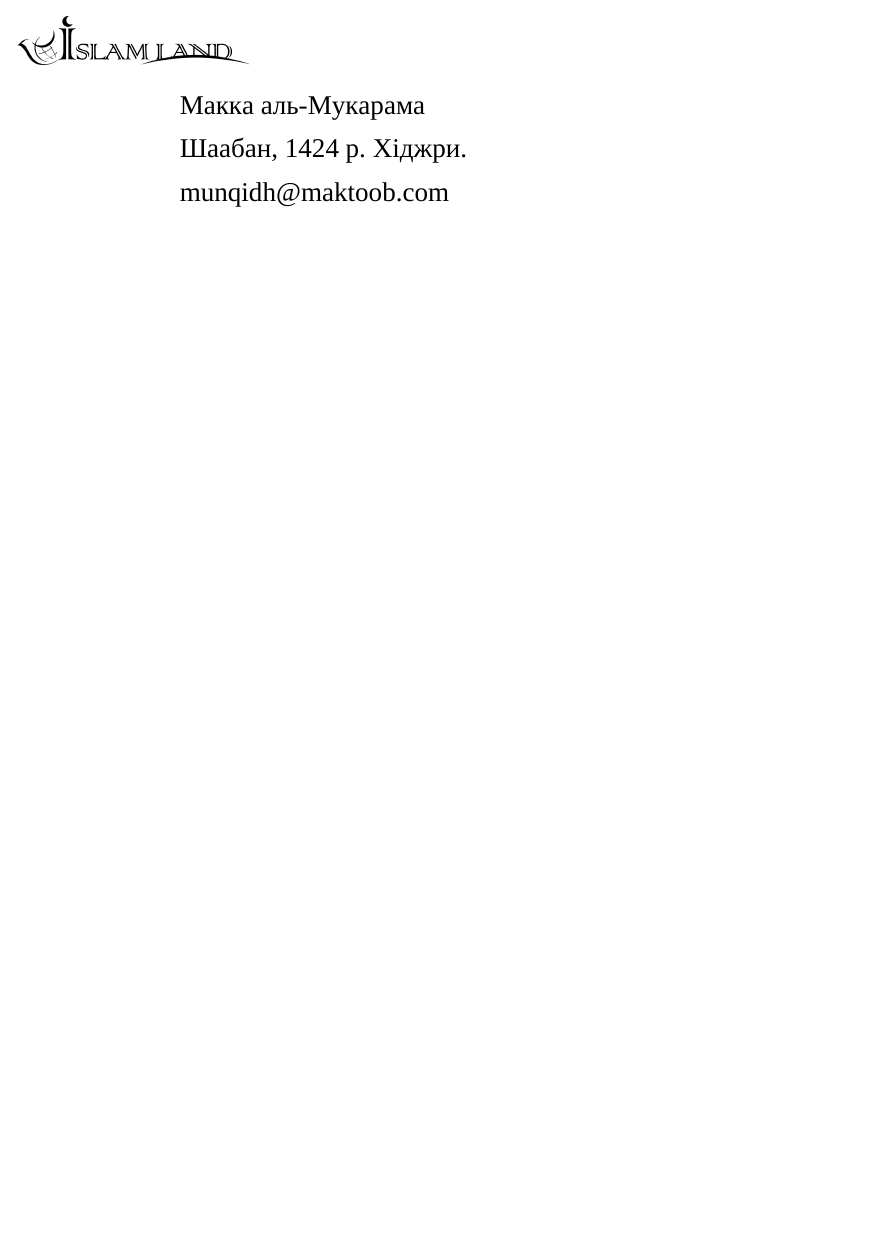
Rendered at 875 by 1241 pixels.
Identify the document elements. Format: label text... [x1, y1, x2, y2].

text Макка аль-Мукарама [91, 89, 784, 120]
text Шаабан, 1424 р. Хіджри. [91, 133, 784, 164]
picture [17, 16, 251, 65]
text munqidh@maktoob.com [91, 176, 784, 207]
